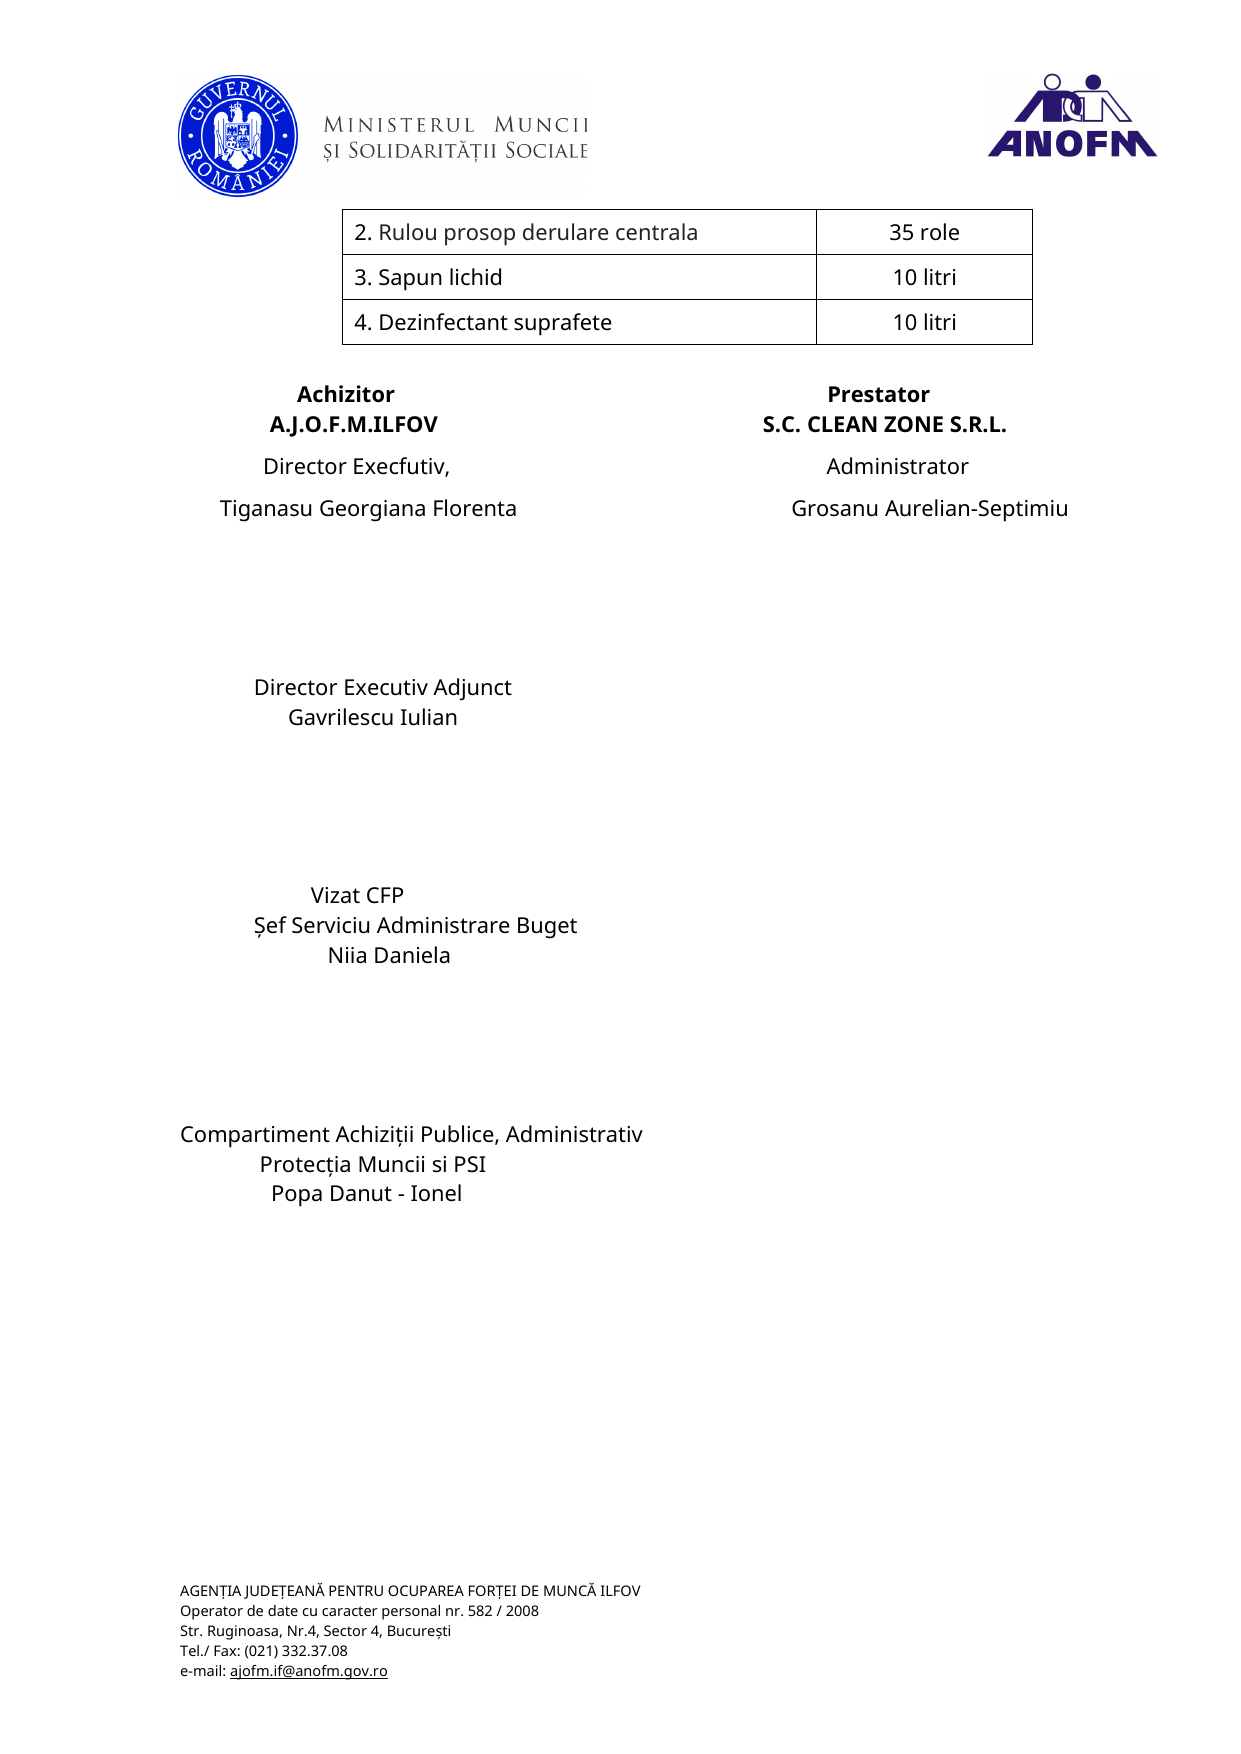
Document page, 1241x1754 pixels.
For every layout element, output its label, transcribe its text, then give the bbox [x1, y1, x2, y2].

text Niia Daniela [180, 940, 1195, 970]
text Tiganasu Georgiana Florenta Grosanu Aurelian-Septimiu [180, 493, 1195, 523]
picture [176, 73, 588, 198]
text Vizat CFP [180, 881, 1195, 910]
picture [987, 73, 1158, 157]
table_cell 35 role [817, 210, 1032, 254]
table_cell 4. Dezinfectant suprafete [343, 300, 816, 344]
text Director Executiv Adjunct [180, 672, 1195, 702]
text A.J.O.F.M.ILFOV S.C. CLEAN ZONE S.R.L. [224, 409, 1195, 438]
text Protecţia Muncii si PSI [180, 1149, 1195, 1178]
table_cell 3. Sapun lichid [343, 255, 816, 299]
table_cell 2. Rulou prosop derulare centrala [343, 210, 816, 254]
table_cell 10 litri [817, 255, 1032, 299]
table_cell 10 litri [817, 300, 1032, 344]
text Gavrilescu Iulian [180, 702, 1195, 732]
text Popa Danut - Ionel [180, 1178, 1195, 1208]
text Director Execfutiv, Administrator [217, 451, 1195, 481]
text Compartiment Achiziţii Publice, Administrativ [180, 1119, 1195, 1149]
text Achizitor Prestator [217, 379, 1195, 409]
text Şef Serviciu Administrare Buget [180, 910, 1195, 940]
